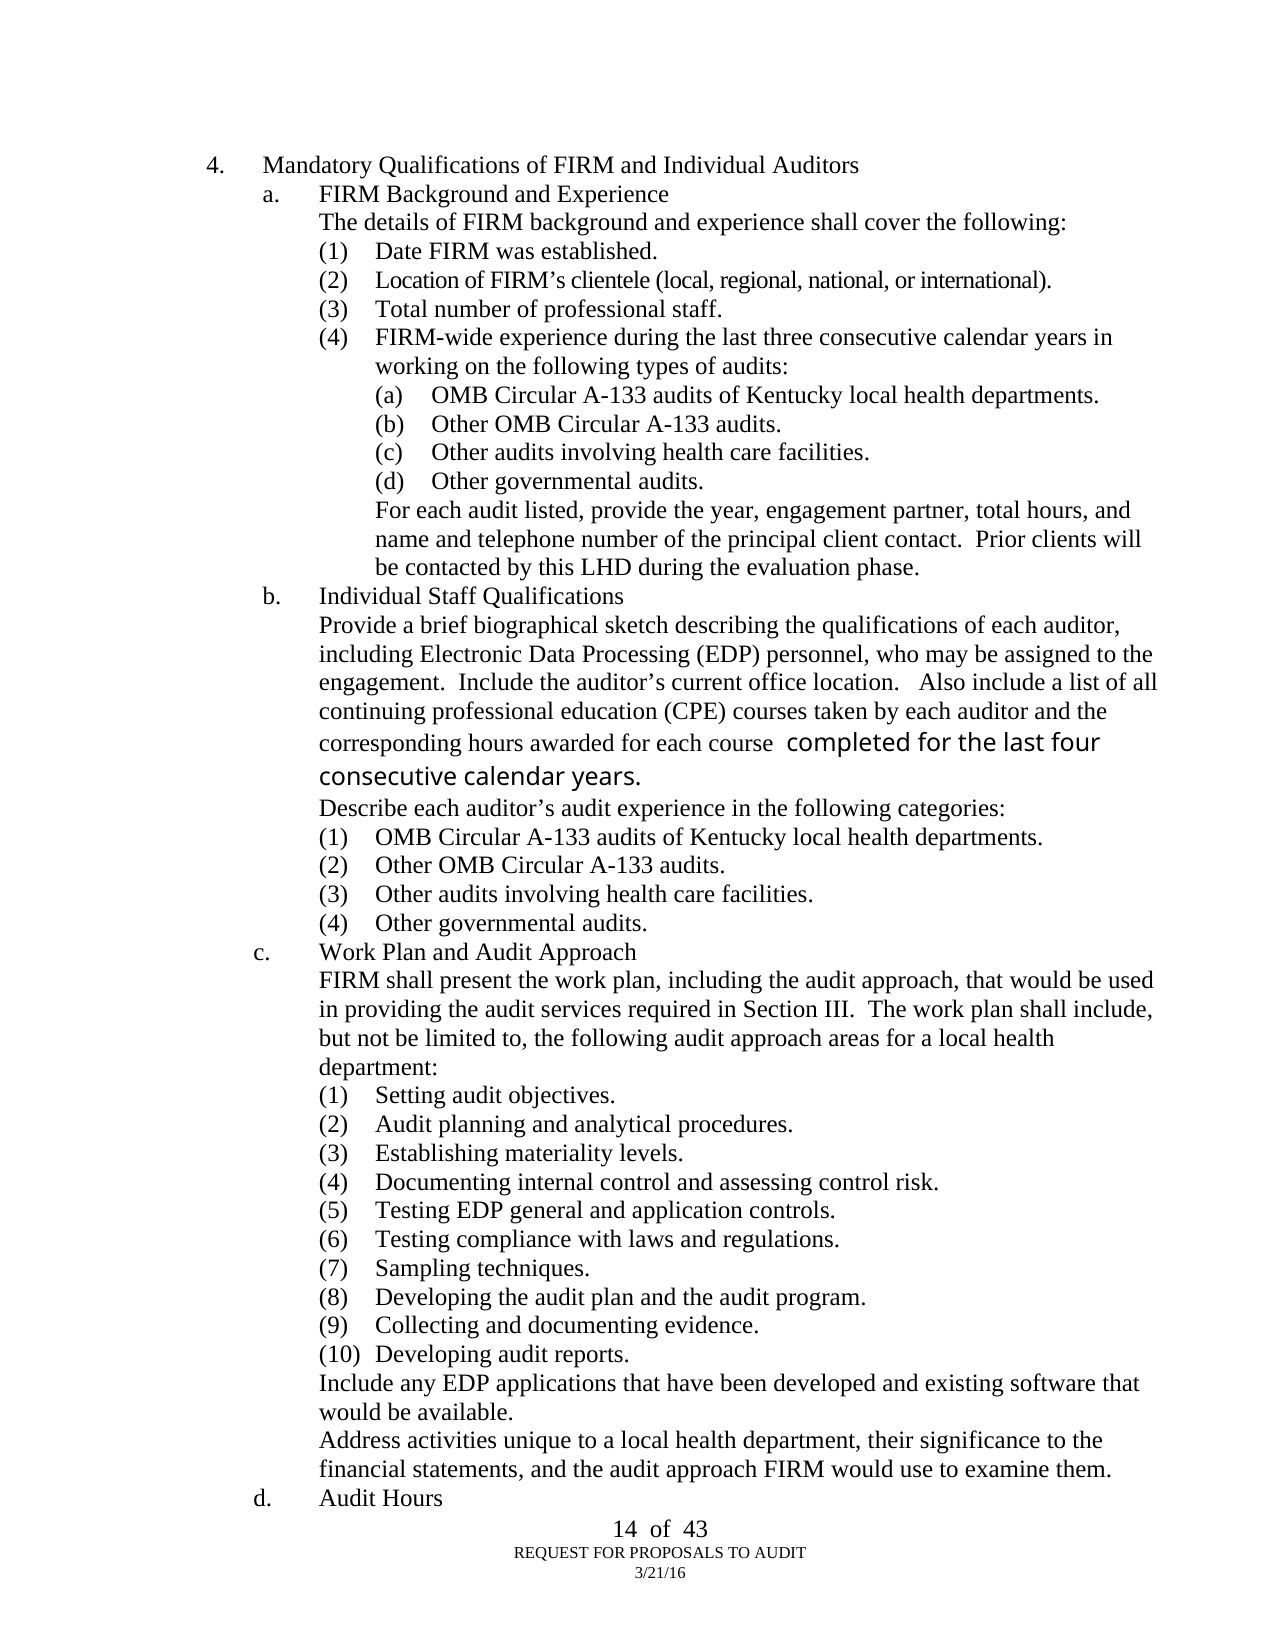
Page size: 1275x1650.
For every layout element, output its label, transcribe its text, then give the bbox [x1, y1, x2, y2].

text d. Audit Hours [150, 1483, 1170, 1512]
text (4) FIRM-wide experience during the last three consecutive calendar years in working on the following types of audits: [319, 322, 1170, 380]
text (3) Total number of professional staff. [244, 294, 1170, 322]
text (1) Setting audit objectives. [319, 1081, 1170, 1109]
text (2) Other OMB Circular A-133 audits. [244, 851, 1170, 879]
text Provide a brief biographical sketch describing the qualifications of each auditor, including Electronic Data Processing (EDP) personnel, who may be assigned to the engagement. Include the auditor’s current office location. Also include a list of all continuing professional education (CPE) courses taken by each auditor and the corresponding hours awarded for each course completed for the last four consecutive calendar years. [244, 610, 1170, 793]
text (7) Sampling techniques. [319, 1253, 1170, 1282]
text (9) Collecting and documenting evidence. [319, 1311, 1170, 1339]
text Include any EDP applications that have been developed and existing software that would be available. [319, 1368, 1170, 1426]
text Describe each auditor’s audit experience in the following categories: [244, 793, 1170, 822]
text 4. Mandatory Qualifications of FIRM and Individual Auditors [150, 150, 1170, 179]
text (d) Other governmental audits. [375, 466, 1170, 495]
text For each audit listed, provide the year, engagement partner, total hours, and name and telephone number of the principal client contact. Prior clients will be contacted by this LHD during the evaluation phase. [300, 495, 1170, 581]
text (4) Other governmental audits. [244, 908, 1170, 937]
text The details of FIRM background and experience shall cover the following: [244, 207, 1170, 236]
text (2) Location of FIRM’s clientele (local, regional, national, or international). [319, 265, 1170, 294]
text (a) OMB Circular A-133 audits of Kentucky local health departments. [375, 380, 1170, 409]
text (5) Testing EDP general and application controls. [319, 1196, 1170, 1224]
text (b) Other OMB Circular A-133 audits. [375, 409, 1170, 437]
text a. FIRM Background and Experience [150, 179, 1170, 207]
text (1) Date FIRM was established. [244, 236, 1170, 265]
text FIRM shall present the work plan, including the audit approach, that would be used in providing the audit services required in Section III. The work plan shall include, but not be limited to, the following audit approach areas for a local health department: [319, 966, 1170, 1081]
text (10) Developing audit reports. [319, 1339, 1170, 1368]
text b. Individual Staff Qualifications [225, 581, 1170, 610]
text (c) Other audits involving health care facilities. [375, 437, 1170, 466]
text (8) Developing the audit plan and the audit program. [319, 1282, 1170, 1311]
text c. Work Plan and Audit Approach [150, 937, 1170, 966]
text (6) Testing compliance with laws and regulations. [319, 1224, 1170, 1253]
text (4) Documenting internal control and assessing control risk. [319, 1167, 1170, 1196]
text (1) OMB Circular A-133 audits of Kentucky local health departments. [244, 822, 1170, 851]
text (3) Other audits involving health care facilities. [244, 879, 1170, 908]
text Address activities unique to a local health department, their significance to the financial statements, and the audit approach FIRM would use to examine them. [319, 1426, 1170, 1483]
text (2) Audit planning and analytical procedures. [319, 1109, 1170, 1138]
text (3) Establishing materiality levels. [319, 1138, 1170, 1167]
